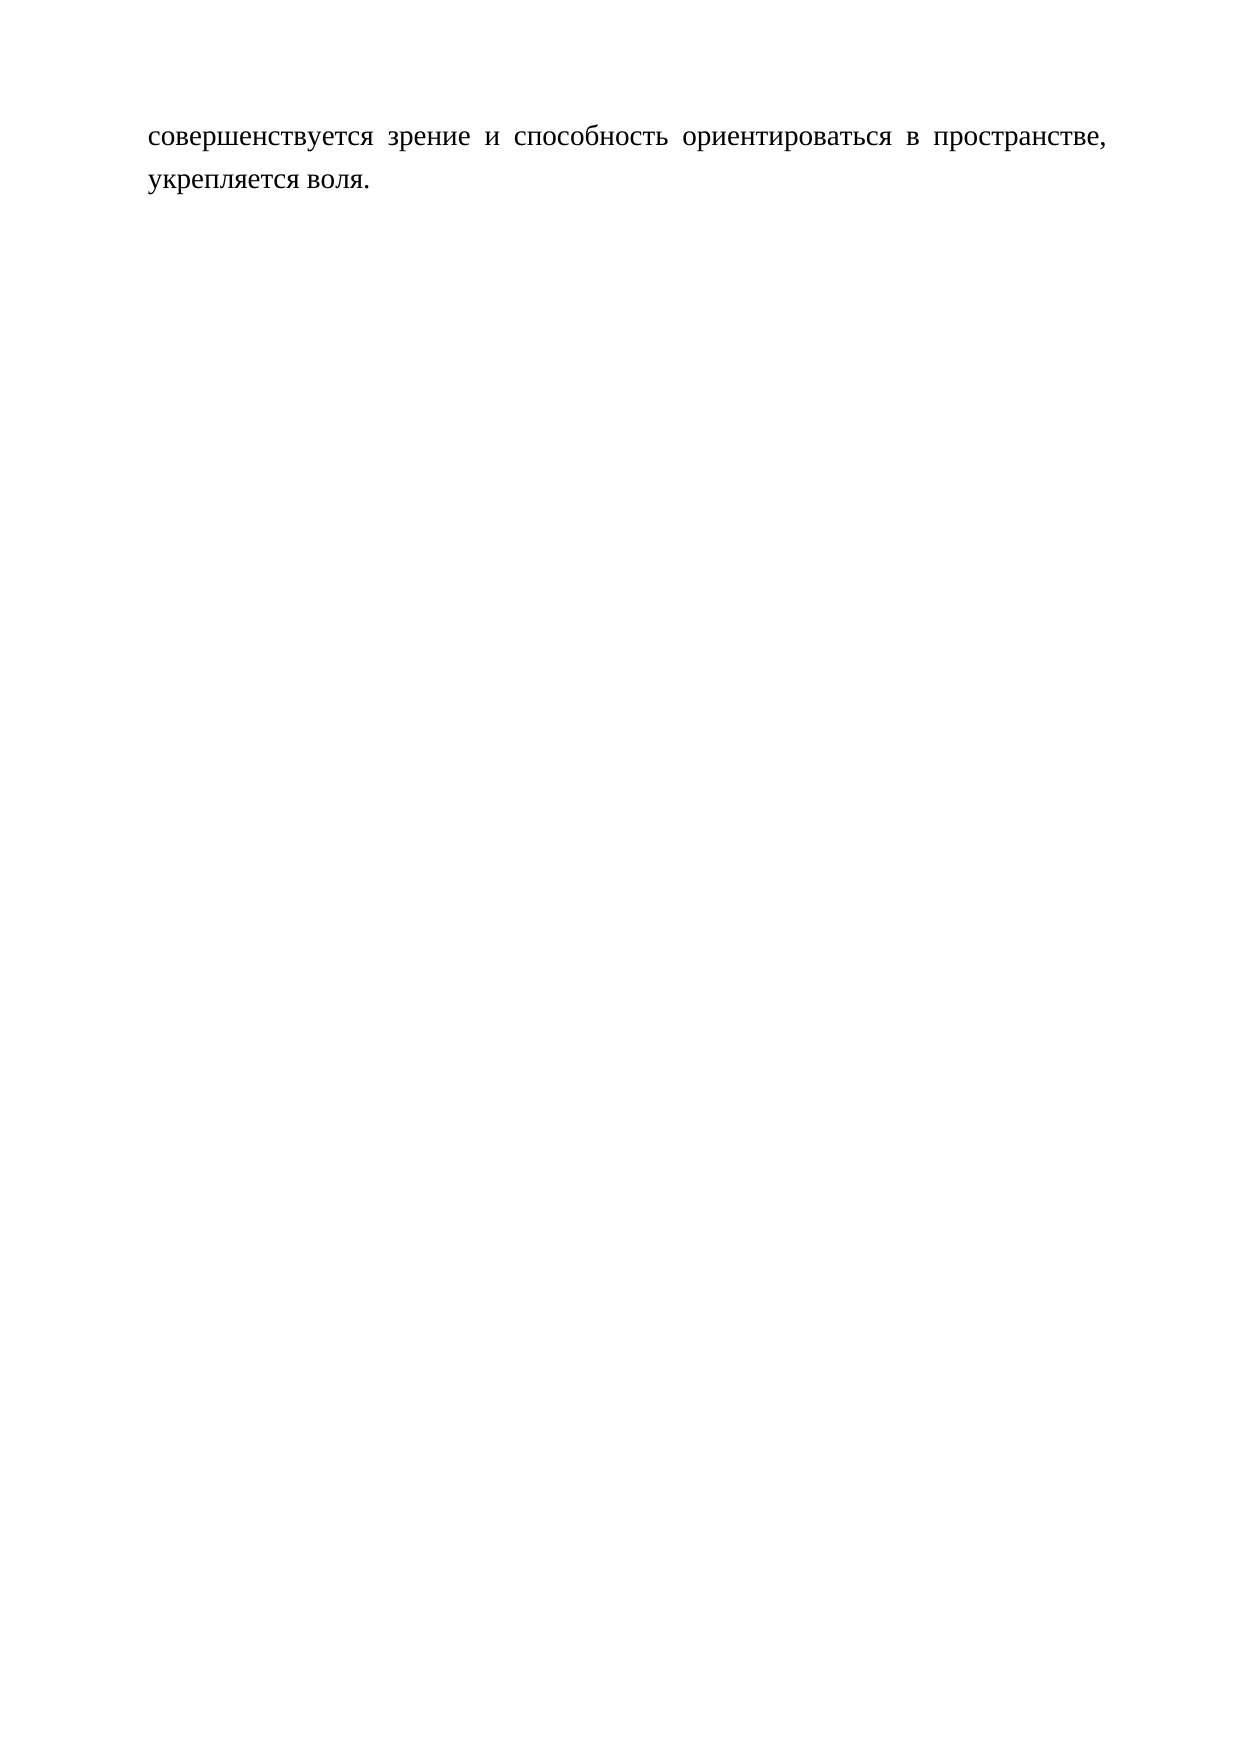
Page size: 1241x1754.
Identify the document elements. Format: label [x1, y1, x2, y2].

text [148, 118, 1107, 195]
